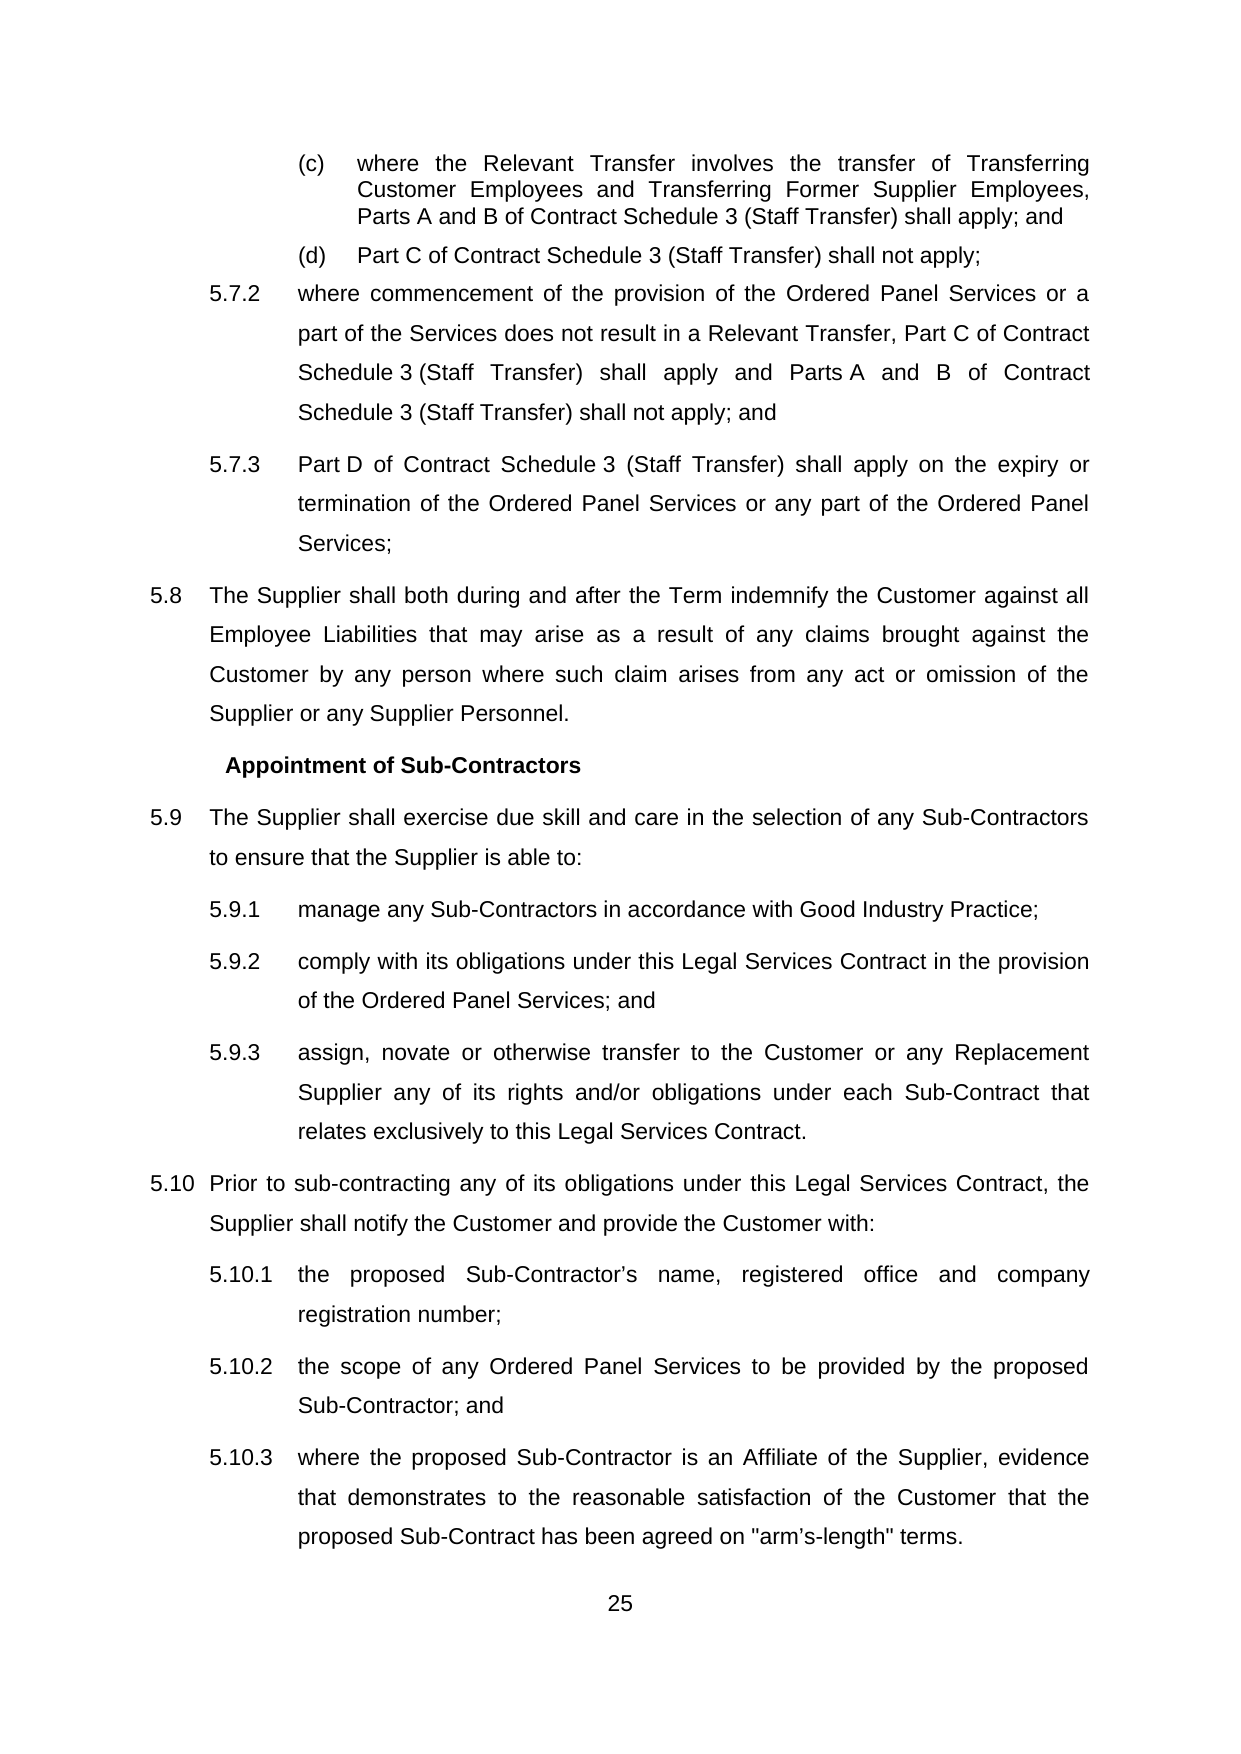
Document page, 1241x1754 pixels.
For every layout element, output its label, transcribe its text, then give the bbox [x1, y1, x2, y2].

subtitle Appointment of Sub-Contractors [216, 752, 1090, 778]
subtitle assign, novate or otherwise transfer to the Customer or any Replacement Supplier any of its rights and/or obligations under each Sub-Contract that relates exclusively to this Legal Services Contract. [209, 1039, 1090, 1144]
subtitle Prior to sub-contracting any of its obligations under this Legal Services Contract, the Supplier shall notify the Customer and provide the Customer with: [150, 1170, 1090, 1236]
subtitle The Supplier shall exercise due skill and care in the selection of any Sub-Contractors to ensure that the Supplier is able to: [150, 804, 1090, 870]
list where the Relevant Transfer involves the transfer of Transferring Customer Employees and Transferring Former Supplier Employees, Parts A and B of Contract Schedule 3 (Staff Transfer) shall apply; and [298, 150, 1090, 229]
subtitle the scope of any Ordered Panel Services to be provided by the proposed Sub-Contractor; and [209, 1353, 1090, 1419]
subtitle comply with its obligations under this Legal Services Contract in the provision of the Ordered Panel Services; and [209, 948, 1090, 1013]
subtitle where commencement of the provision of the Ordered Panel Services or a part of the Services does not result in a Relevant Transfer, Part C of Contract Schedule 3 (Staff Transfer) shall apply and Parts A and B of Contract Schedule 3 (Staff Transfer) shall not apply; and [209, 280, 1090, 425]
subtitle The Supplier shall both during and after the Term indemnify the Customer against all Employee Liabilities that may arise as a result of any claims brought against the Customer by any person where such claim arises from any act or omission of the Supplier or any Supplier Personnel. [150, 582, 1090, 727]
subtitle the proposed Sub-Contractor’s name, registered office and company registration number; [209, 1261, 1090, 1327]
list Part C of Contract Schedule 3 (Staff Transfer) shall not apply; [298, 242, 1090, 268]
subtitle where the proposed Sub-Contractor is an Affiliate of the Supplier, evidence that demonstrates to the reasonable satisfaction of the Customer that the proposed Sub-Contract has been agreed on "arm’s-length" terms. [209, 1444, 1090, 1550]
subtitle manage any Sub-Contractors in accordance with Good Industry Practice; [209, 896, 1090, 922]
subtitle Part D of Contract Schedule 3 (Staff Transfer) shall apply on the expiry or termination of the Ordered Panel Services or any part of the Ordered Panel Services; [209, 451, 1090, 556]
